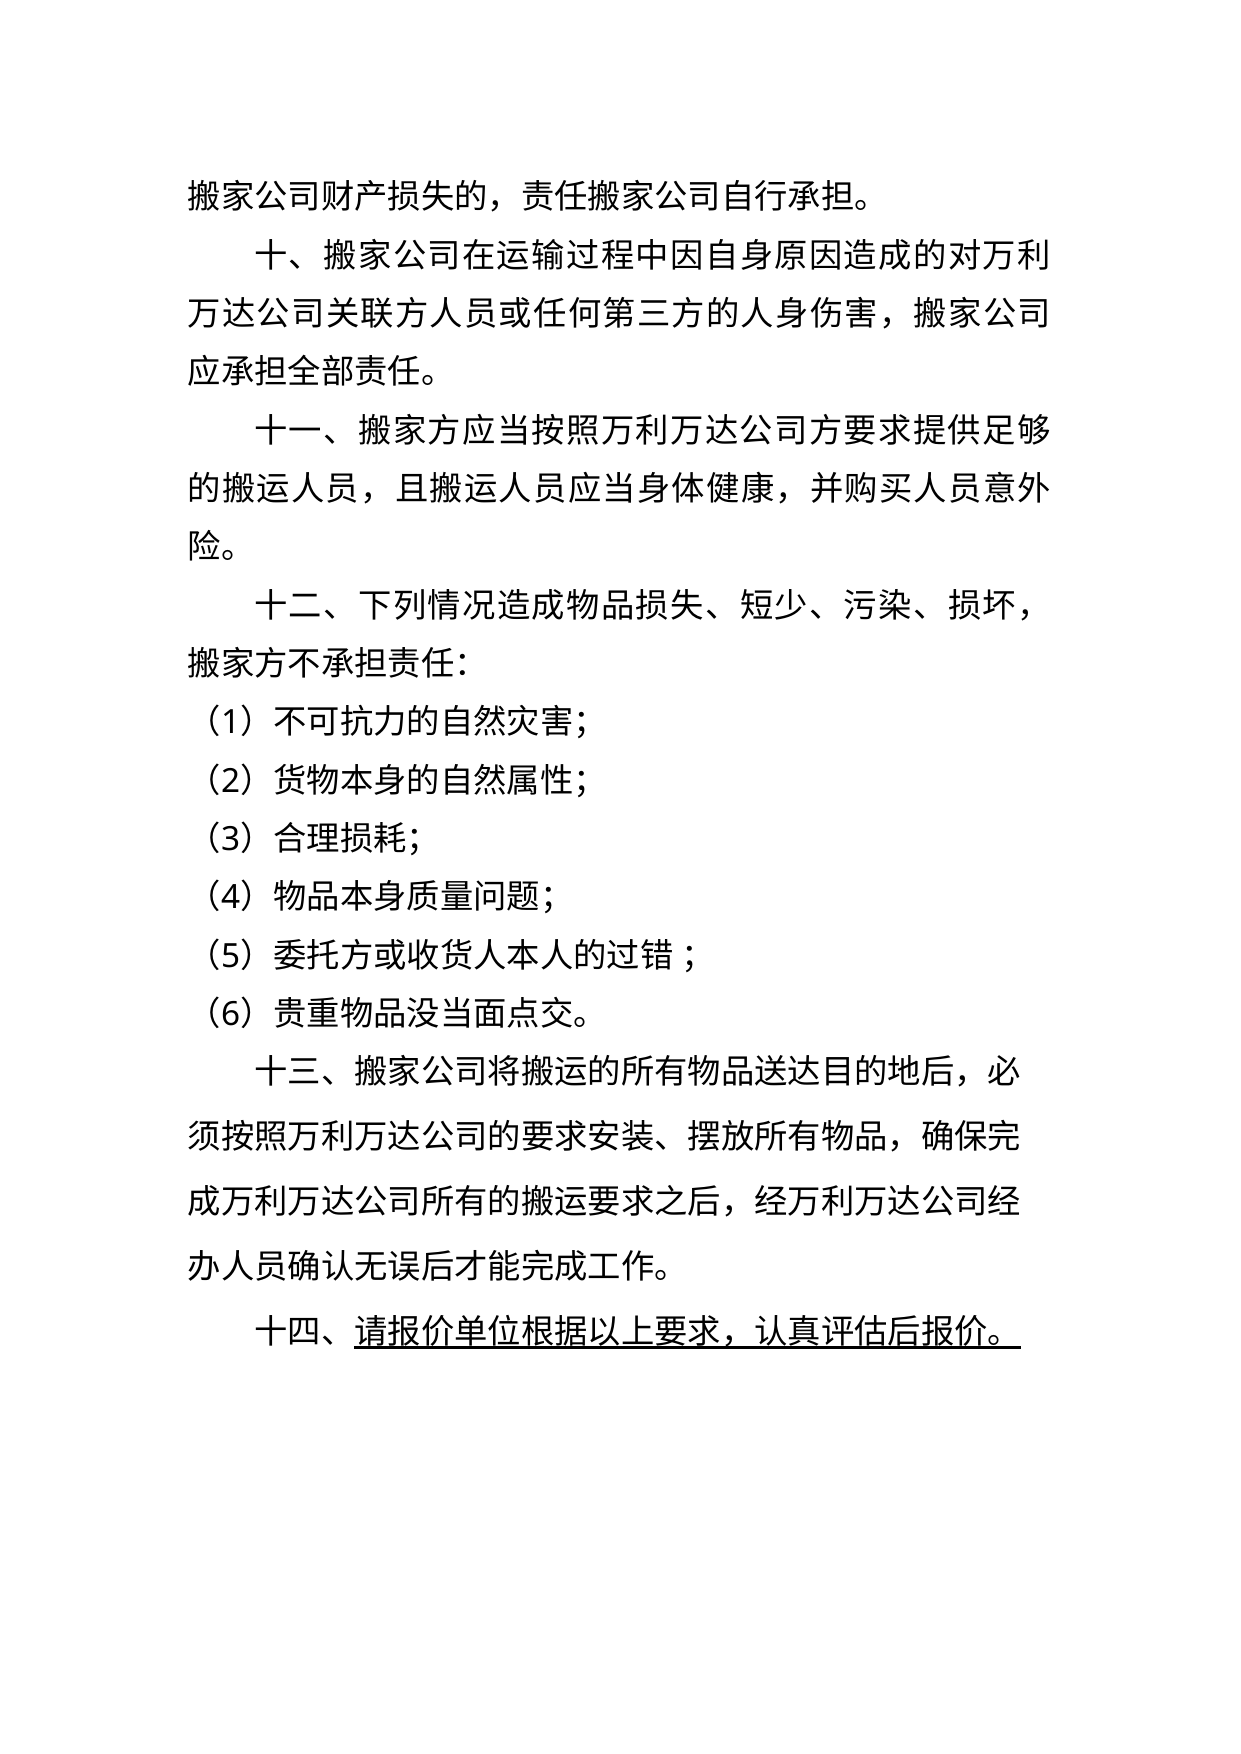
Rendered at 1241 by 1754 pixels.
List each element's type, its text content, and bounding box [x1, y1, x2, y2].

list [187, 162, 1053, 220]
list （1）不可抗力的自然灾害； [187, 687, 1053, 745]
list （5）委托方或收货人本人的过错 ； [187, 920, 1053, 979]
list （6）贵重物品没当面点交。 [187, 979, 1053, 1037]
list 十二、下列情况造成物品损失、短少、污染、损坏，搬家方不承担责任： [187, 570, 1053, 687]
list 十、搬家公司在运输过程中因自身原因造成的对万利万达公司关联方人员或任何第三方的人身伤害，搬家公司应承担全部责任。 [187, 220, 1053, 395]
text 十三、搬家公司将搬运的所有物品送达目的地后，必须按照万利万达公司的要求安装、摆放所有物品，确保完成万利万达公司所有的搬运要求之后，经万利万达公司经办人员确认无误后才能完成工作。 [187, 1037, 1053, 1297]
list （2）货物本身的自然属性； [187, 745, 1053, 804]
list （3）合理损耗； [187, 804, 1053, 862]
list （4）物品本身质量问题； [187, 862, 1053, 920]
list 十四、请报价单位根据以上要求，认真评估后报价。 [187, 1297, 1053, 1355]
list 十一、搬家方应当按照万利万达公司方要求提供足够的搬运人员，且搬运人员应当身体健康，并购买人员意外险。 [187, 395, 1053, 570]
